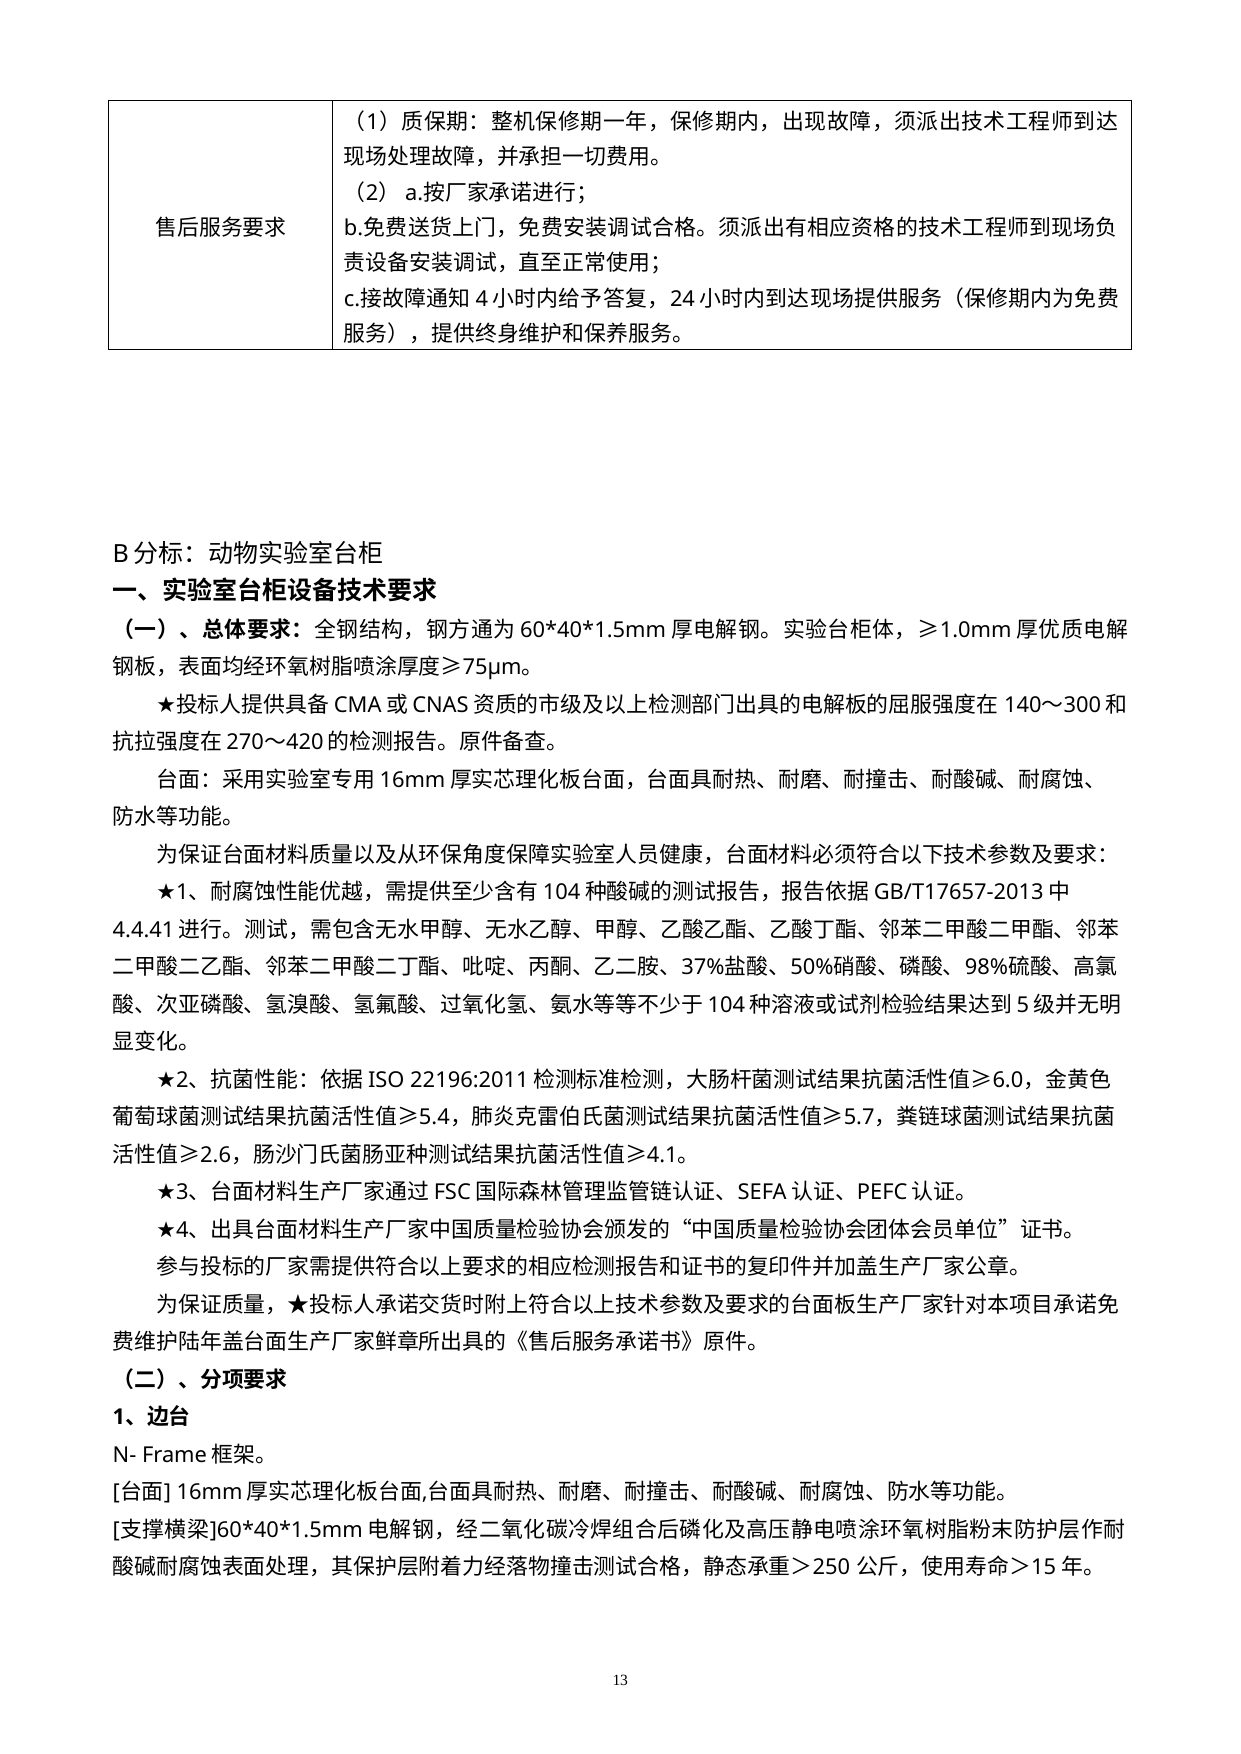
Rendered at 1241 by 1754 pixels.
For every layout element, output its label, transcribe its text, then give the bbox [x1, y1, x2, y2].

text 一、实验室台柜设备技术要求 [112, 569, 1128, 607]
text 1、边台 [112, 1394, 1128, 1432]
text ★1、耐腐蚀性能优越，需提供至少含有104种酸碱的测试报告，报告依据GB/T17657-2013中4.4.41进行。测试，需包含无水甲醇、无水乙醇、甲醇、乙酸乙酯、乙酸丁酯、邻苯二甲酸二甲酯、邻苯二甲酸二乙酯、邻苯二甲酸二丁酯、吡啶、丙酮、乙二胺、37%盐酸、50%硝酸、磷酸、98%硫酸、高氯酸、次亚磷酸、氢溴酸、氢氟酸、过氧化氢、氨水等等不少于104种溶液或试剂检验结果达到5级并无明显变化。 [112, 869, 1128, 1057]
text B分标：动物实验室台柜 [112, 532, 1128, 569]
text 为保证台面材料质量以及从环保角度保障实验室人员健康，台面材料必须符合以下技术参数及要求： [112, 832, 1128, 869]
text ★投标人提供具备CMA或CNAS资质的市级及以上检测部门出具的电解板的屈服强度在140～300和抗拉强度在270～420的检测报告。原件备查。 [112, 682, 1128, 757]
text （二）、分项要求 [112, 1357, 1128, 1394]
table_cell （1）质保期：整机保修期一年，保修期内，出现故障，须派出技术工程师到达现场处理故障，并承担一切费用。 （2） a.按厂家承诺进行； b.免费送货上门，免费安装调试合格。须派出有相应资格的技术工程师到现场负责设备安装调试，直至正常使用； c.接故障通知4小时内给予答复，24小时内到达现场提供服务（保修期内为免费服务），提供终身维护和保养服务。 [333, 101, 1131, 349]
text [112, 1432, 1128, 1582]
text ★4、出具台面材料生产厂家中国质量检验协会颁发的“中国质量检验协会团体会员单位”证书。 [112, 1207, 1128, 1244]
text ★2、抗菌性能：依据ISO 22196:2011检测标准检测，大肠杆菌测试结果抗菌活性值≥6.0，金黄色葡萄球菌测试结果抗菌活性值≥5.4，肺炎克雷伯氏菌测试结果抗菌活性值≥5.7，粪链球菌测试结果抗菌活性值≥2.6，肠沙门氏菌肠亚种测试结果抗菌活性值≥4.1。 [112, 1057, 1128, 1169]
text 参与投标的厂家需提供符合以上要求的相应检测报告和证书的复印件并加盖生产厂家公章。 [112, 1244, 1128, 1282]
text 台面：采用实验室专用16mm厚实芯理化板台面，台面具耐热、耐磨、耐撞击、耐酸碱、耐腐蚀、防水等功能。 [112, 757, 1128, 832]
text （一）、总体要求：全钢结构，钢方通为60*40*1.5mm厚电解钢。实验台柜体，≥厚优质电解钢板，表面均经环氧树脂喷涂厚度≥75μm。 [112, 607, 1128, 682]
text 为保证质量，★投标人承诺交货时附上符合以上技术参数及要求的台面板生产厂家针对本项目承诺免费维护陆年盖台面生产厂家鲜章所出具的《售后服务承诺书》原件。 [112, 1282, 1128, 1357]
table_cell 售后服务要求 [109, 101, 332, 349]
text ★3、台面材料生产厂家通过FSC国际森林管理监管链认证、SEFA认证、PEFC认证。 [112, 1169, 1128, 1207]
